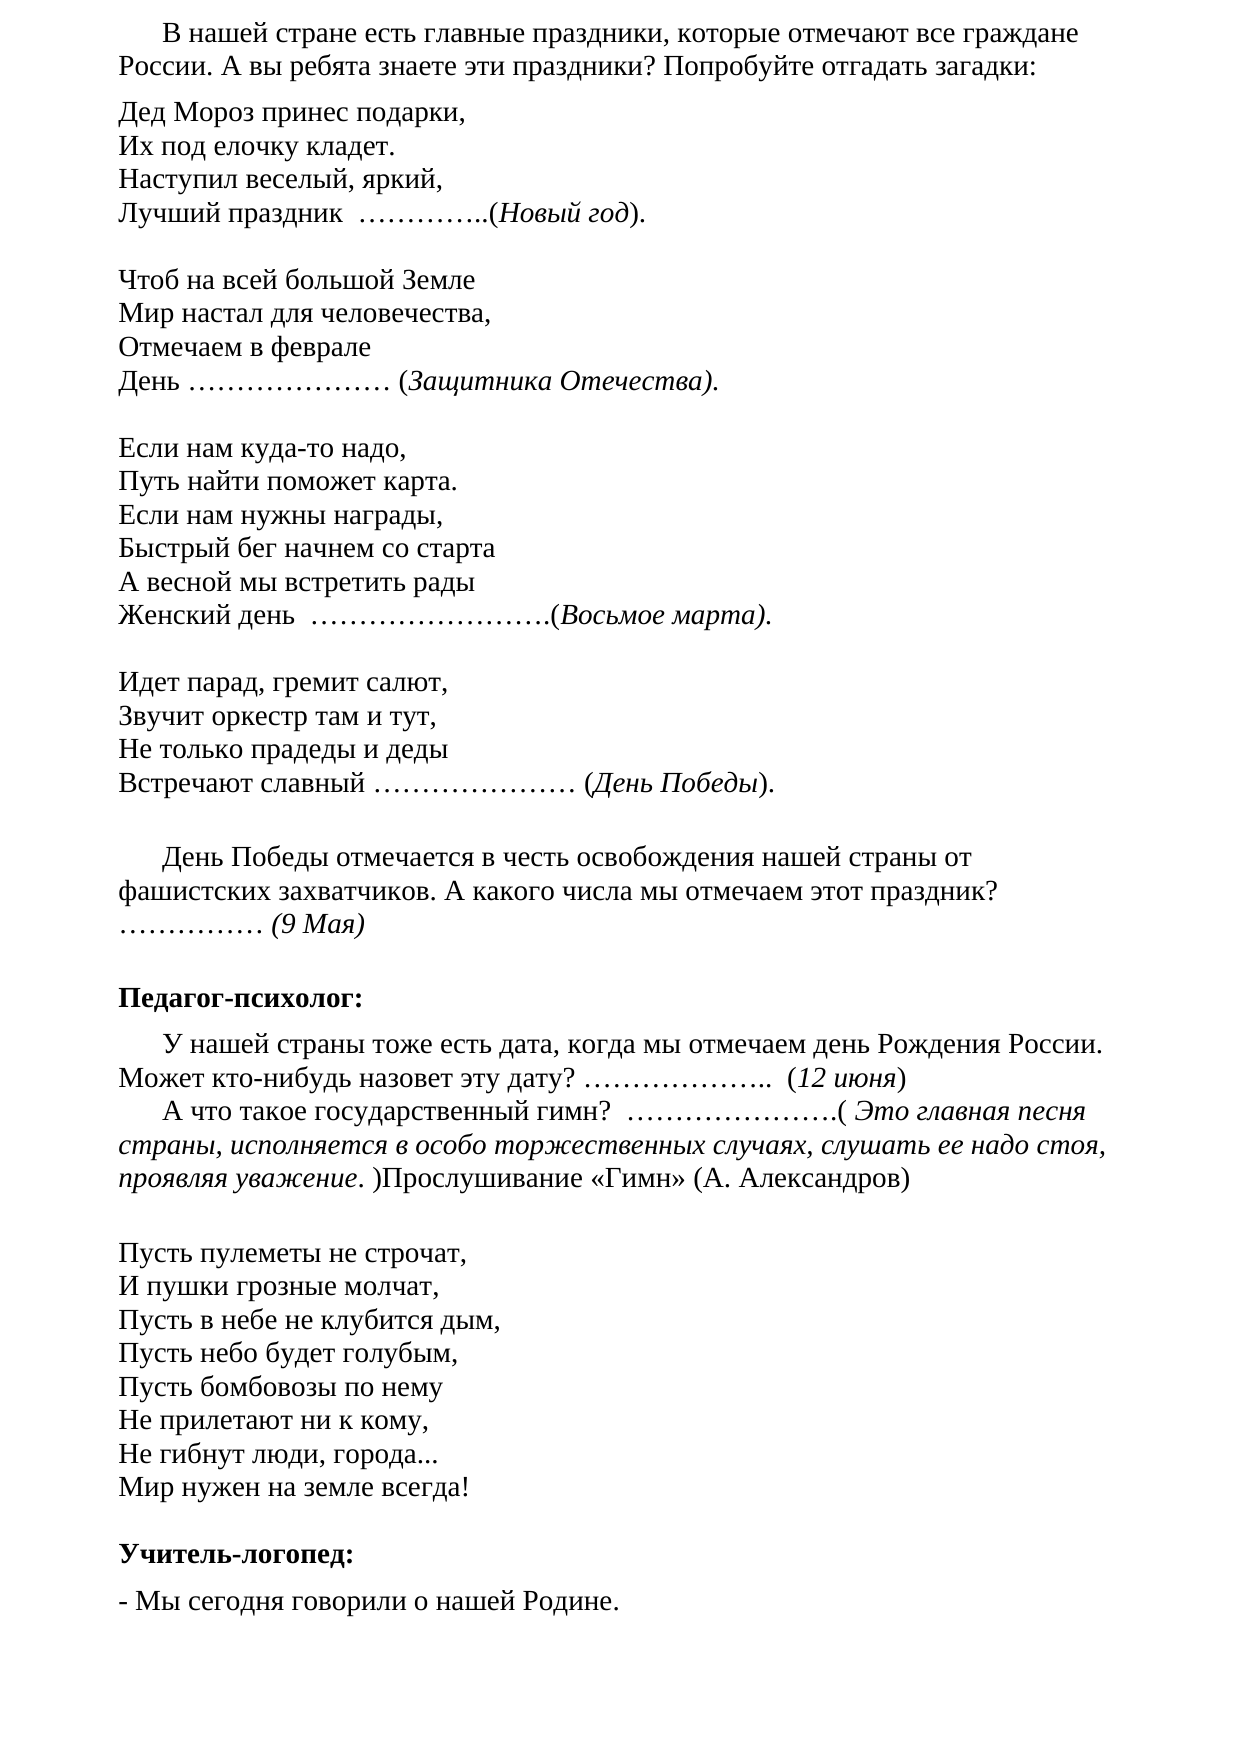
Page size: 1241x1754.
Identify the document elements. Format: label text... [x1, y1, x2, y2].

text - Мы сегодня говорили о нашей Родине. [118, 1583, 1122, 1616]
text У нашей страны тоже есть дата, когда мы отмечаем день Рождения России. Может кто-нибудь назовет эту дату? ……………….. (12 июня) А что такое государственный гимн? ………………….( Это главная песня страны, исполняется в особо торжественных случаях, слушать ее надо стоя, проявляя уважение. )Прослушивание «Гимн» (А. Александров) [118, 1026, 1122, 1222]
text Пусть пулеметы не строчат, И пушки грозные молчат, Пусть в небе не клубится дым, Пусть небо будет голубым, Пусть бомбовозы по нему Не прилетают ни к кому, Не гибнут люди, города... Мир нужен на земле всегда! Учитель-логопед: [118, 1235, 1122, 1570]
text В нашей стране есть главные праздники, которые отмечают все граждане России. А вы ребята знаете эти праздники? Попробуйте отгадать загадки: [118, 15, 1122, 82]
text Дед Мороз принес подарки, Их под елочку кладет. Наступил веселый, яркий, Лучший праздник …………..(Новый год). Чтоб на всей большой Земле Мир настал для человечества, Отмечаем в феврале День ………………… (Защитника Отечества). Если нам куда-то надо, Путь найти поможет карта. Если нам нужны награды, Быстрый бег начнем со старта А весной мы встретить рады Женский день …………………….(Восьмое марта). Идет парад, гремит салют, Звучит оркестр там и тут, Не только прадеды и деды Встречают славный ………………… (День Победы). [118, 94, 1122, 827]
text Педагог-психолог: [118, 980, 1122, 1014]
text День Победы отмечается в честь освобождения нашей страны от фашистских захватчиков. А какого числа мы отмечаем этот праздник? …………… (9 Мая) [118, 839, 1122, 968]
